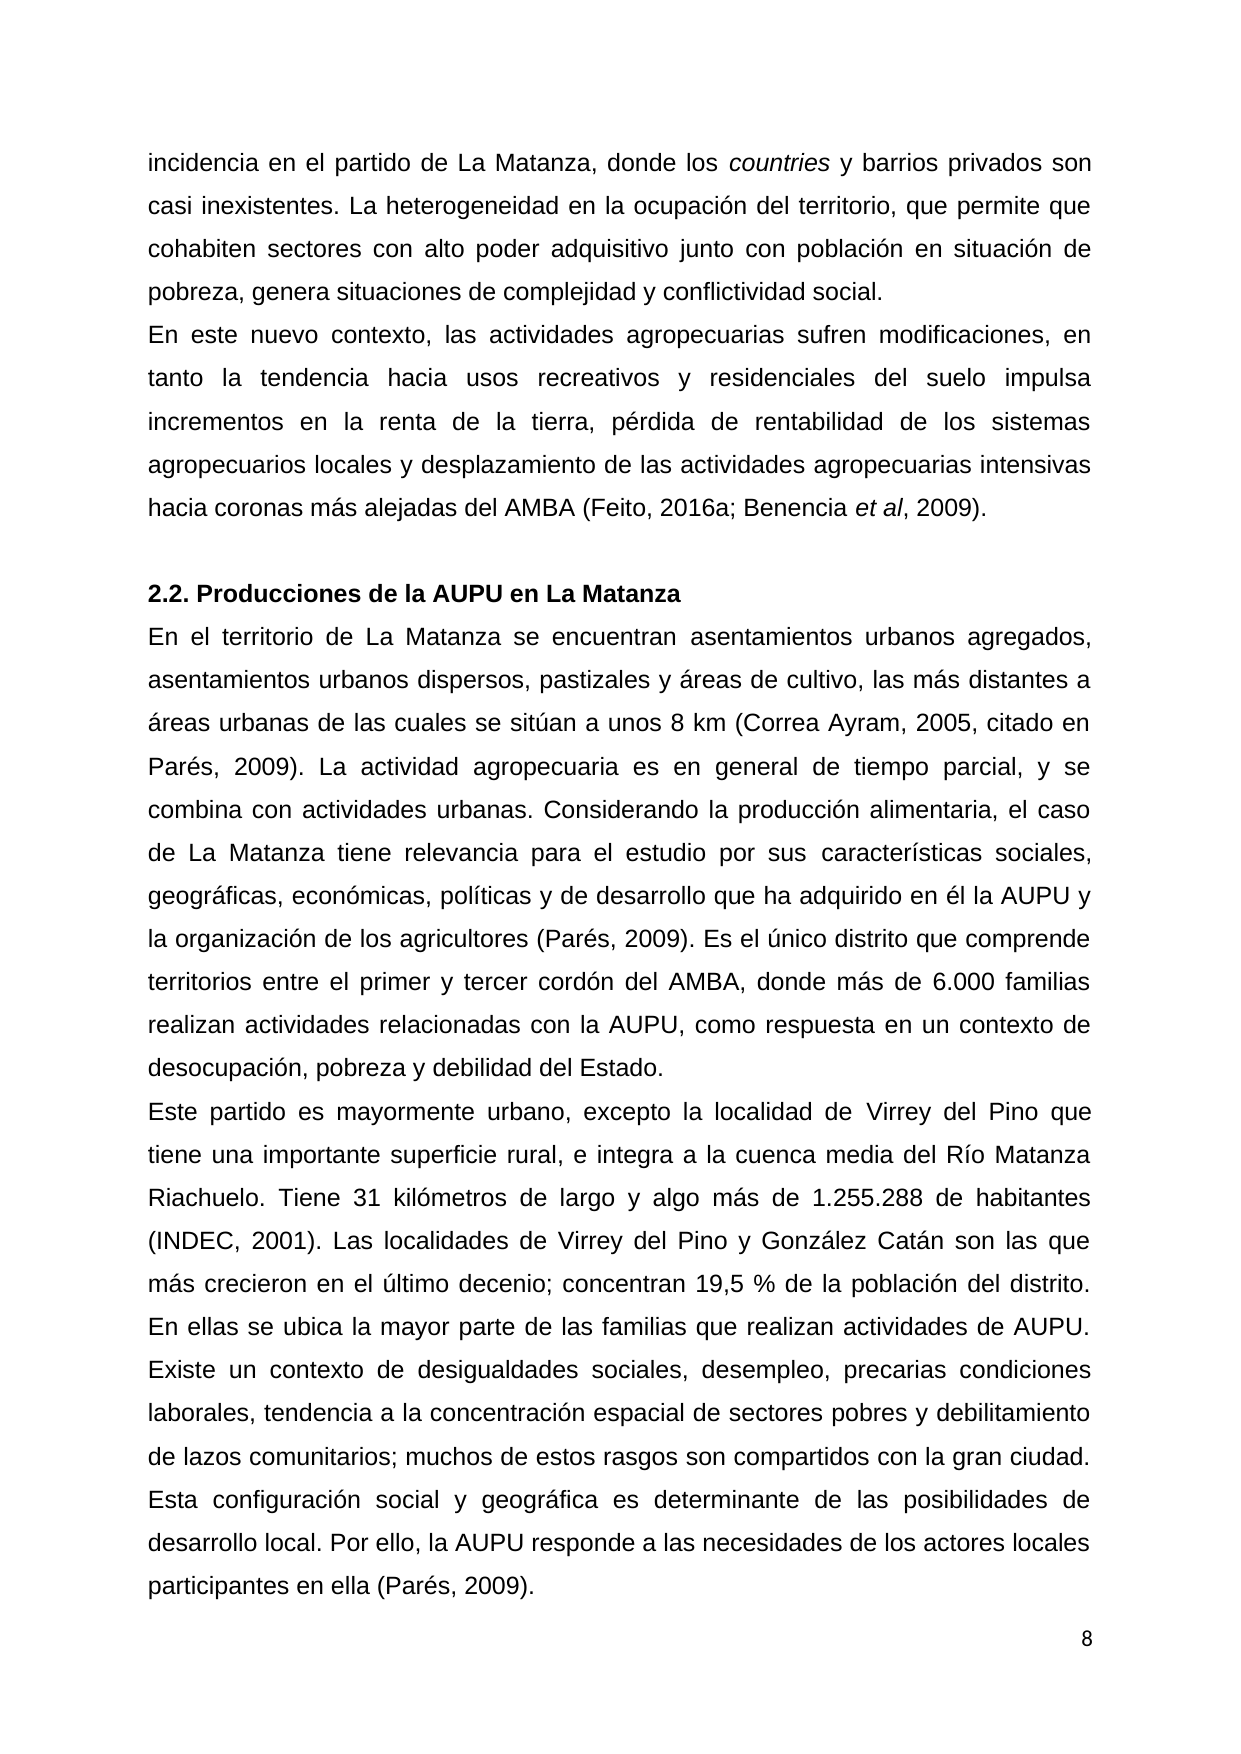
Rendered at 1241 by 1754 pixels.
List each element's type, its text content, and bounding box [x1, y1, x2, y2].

text En este nuevo contexto, las actividades agropecuarias sufren modificaciones, en tanto la tendencia hacia usos recreativos y residenciales del suelo impulsa incrementos en la renta de la tierra, pérdida de rentabilidad de los sistemas agropecuarios locales y desplazamiento de las actividades agropecuarias intensivas hacia coronas más alejadas del AMBA (Feito, 2016a; Benencia et al, 2009). [148, 320, 1092, 521]
text En el territorio de La Matanza se encuentran asentamientos urbanos agregados, asentamientos urbanos dispersos, pastizales y áreas de cultivo, las más distantes a áreas urbanas de las cuales se sitúan a unos 8 km (Correa Ayram, 2005, citado en Parés, 2009). La actividad agropecuaria es en general de tiempo parcial, y se combina con actividades urbanas. Considerando la producción alimentaria, el caso de La Matanza tiene relevancia para el estudio por sus características sociales, geográficas, económicas, políticas y de desarrollo que ha adquirido en él la AUPU y la organización de los agricultores (Parés, 2009). Es el único distrito que comprende territorios entre el primer y tercer cordón del AMBA, donde más de 6.000 familias realizan actividades relacionadas con la AUPU, como respuesta en un contexto de desocupación, pobreza y debilidad del Estado. [148, 622, 1092, 1082]
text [148, 148, 1092, 306]
text Este partido es mayormente urbano, excepto la localidad de Virrey del Pino que tiene una importante superficie rural, e integra a la cuenca media del Río Matanza Riachuelo. Tiene 31 kilómetros de largo y algo más de 1.255.288 de habitantes (INDEC, 2001). Las localidades de Virrey del Pino y González Catán son las que más crecieron en el último decenio; concentran 19,5 % de la población del distrito. En ellas se ubica la mayor parte de las familias que realizan actividades de AUPU. Existe un contexto de desigualdades sociales, desempleo, precarias condiciones laborales, tendencia a la concentración espacial de sectores pobres y debilitamiento de lazos comunitarios; muchos de estos rasgos son compartidos con la gran ciudad. Esta configuración social y geográfica es determinante de las posibilidades de desarrollo local. Por ello, la AUPU responde a las necesidades de los actores locales participantes en ella (Parés, 2009). [148, 1096, 1092, 1599]
text 2.2. Producciones de la AUPU en La Matanza [148, 579, 1092, 608]
